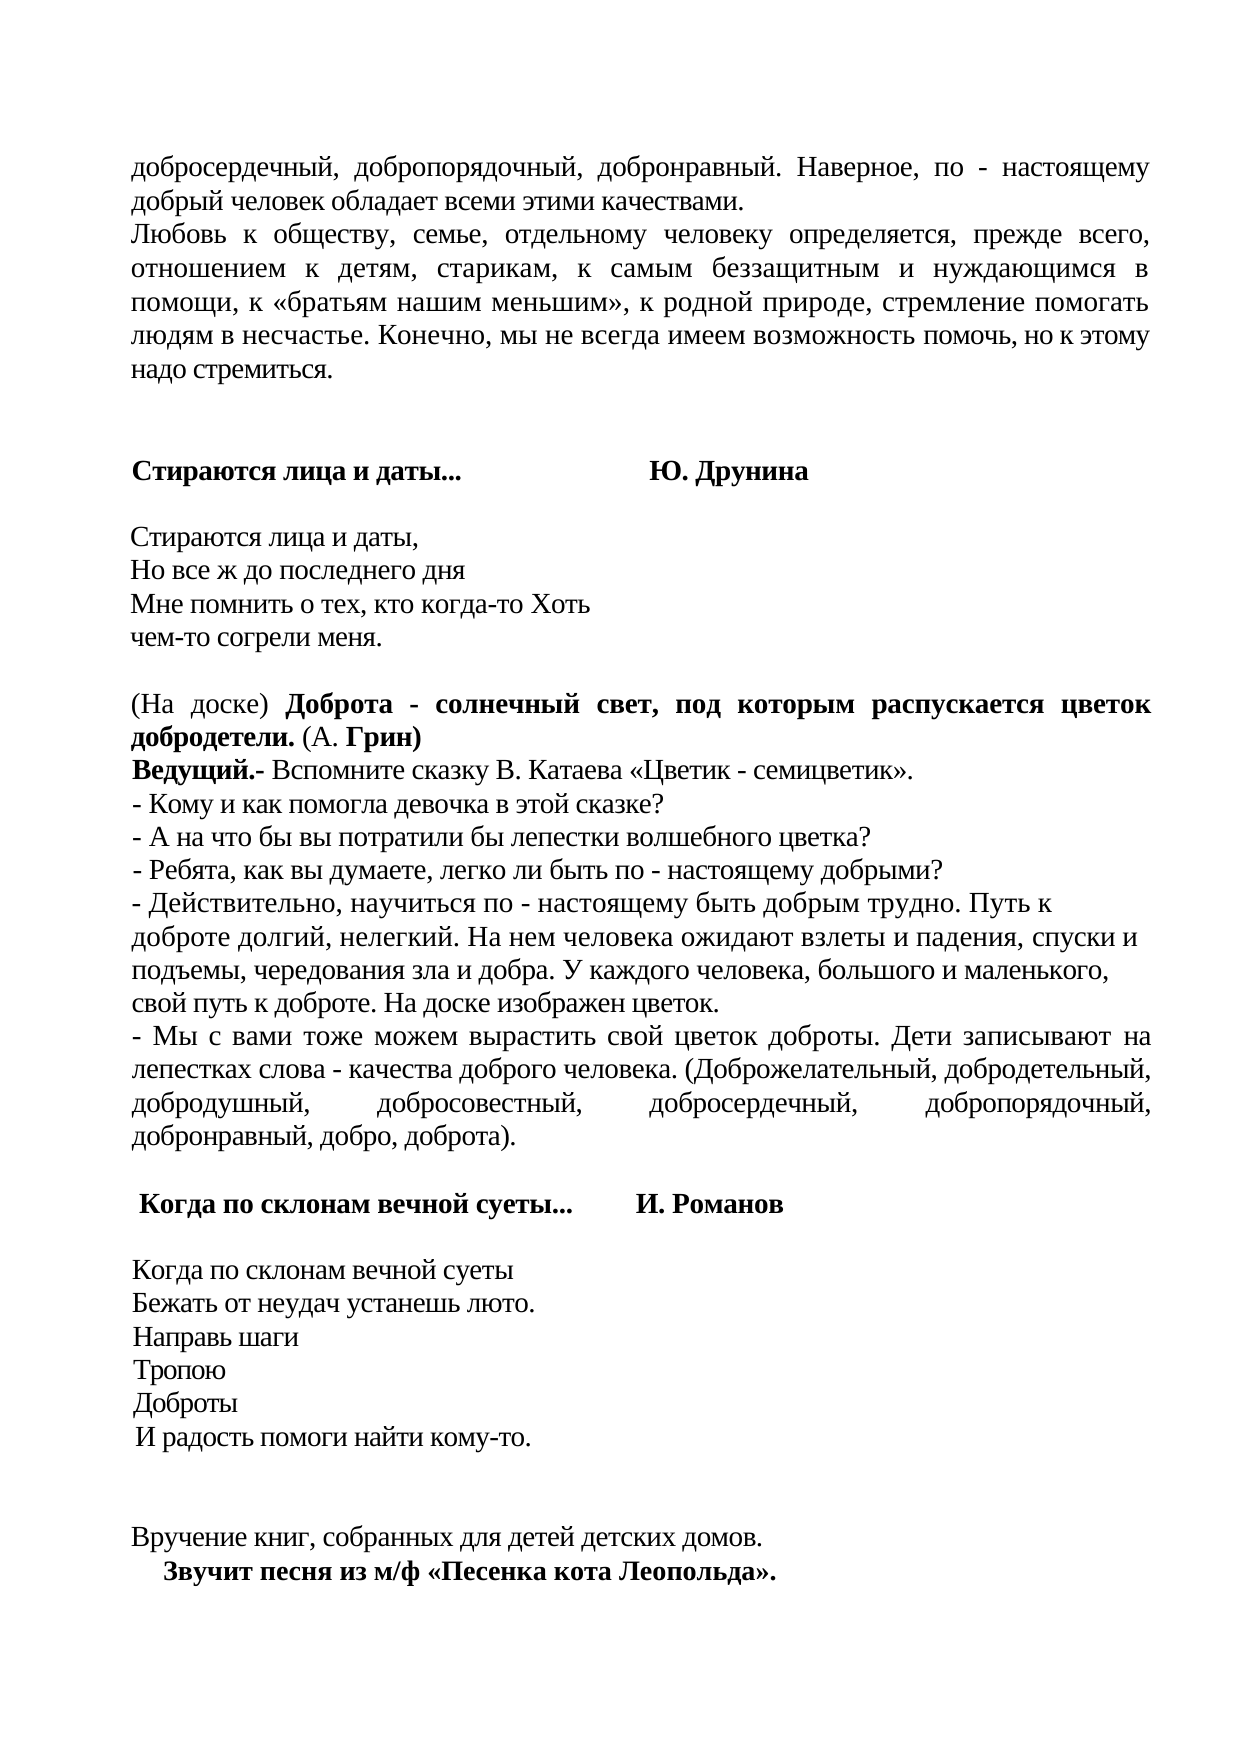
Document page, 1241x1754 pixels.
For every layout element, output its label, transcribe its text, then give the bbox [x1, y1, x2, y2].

text Направь шаги [132, 1319, 1151, 1353]
text - Действительно, научиться по - настоящему быть добрым трудно. Путь к доброте долгий, нелегкий. На нем человека ожидают взлеты и падения, спуски и подъемы, чередования зла и добра. У каждого человека, большого и маленького, свой путь к доброте. На доске изображен цветок. [131, 886, 1151, 1019]
text Когда по склонам вечной суеты [132, 1252, 1151, 1286]
text Вручение книг, собранных для детей детских домов. [131, 1519, 1151, 1552]
text Мне помнить о тех, кто когда-то Хоть чем-то согрели меня. [130, 586, 611, 653]
text - Ребята, как вы думаете, легко ли быть по - настоящему добрыми? [132, 853, 1151, 886]
text Но все ж до последнего дня [130, 553, 611, 586]
text Ведущий.- Вспомните сказку В. Катаева «Цветик - семицветик». [132, 753, 1151, 786]
text Любовь к обществу, семье, отдельному человеку определяется, прежде всего, отношением к детям, старикам, к самым беззащитным и нуждающимся в помощи, к «братьям нашим меньшим», к родной природе, стремление помогать людям в несчастье. Конечно, мы не всегда имеем возможность помочь, но к этому надо стремиться. [131, 217, 1150, 385]
text И радость помоги найти кому-то. [135, 1419, 1151, 1453]
text Стираются лица и даты... Ю. Друнина [131, 453, 1151, 487]
text Тропою [133, 1353, 1151, 1386]
text Стираются лица и даты, [130, 519, 611, 553]
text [131, 150, 1150, 217]
text (На доске) Доброта - солнечный свет, под которым распускается цветок добродетели. (А. Грин) [131, 687, 1151, 753]
text - Мы с вами тоже можем вырастить свой цветок доброты. Дети записывают на лепестках слова - качества доброго человека. (Доброжелательный, добродетельный, добродушный, добросовестный, добросердечный, добропорядочный, добронравный, добро, доброта). [132, 1019, 1151, 1152]
text - Кому и как помогла девочка в этой сказке? [132, 786, 1151, 820]
text Доброты [133, 1386, 1151, 1419]
text Когда по склонам вечной суеты... И. Романов [139, 1186, 1151, 1220]
text - А на что бы вы потратили бы лепестки волшебного цветка? [132, 820, 1151, 853]
text Бежать от неудач устанешь люто. [132, 1286, 1151, 1319]
text Звучит песня из м/ф «Песенка кота Леопольда». [130, 1552, 1151, 1587]
